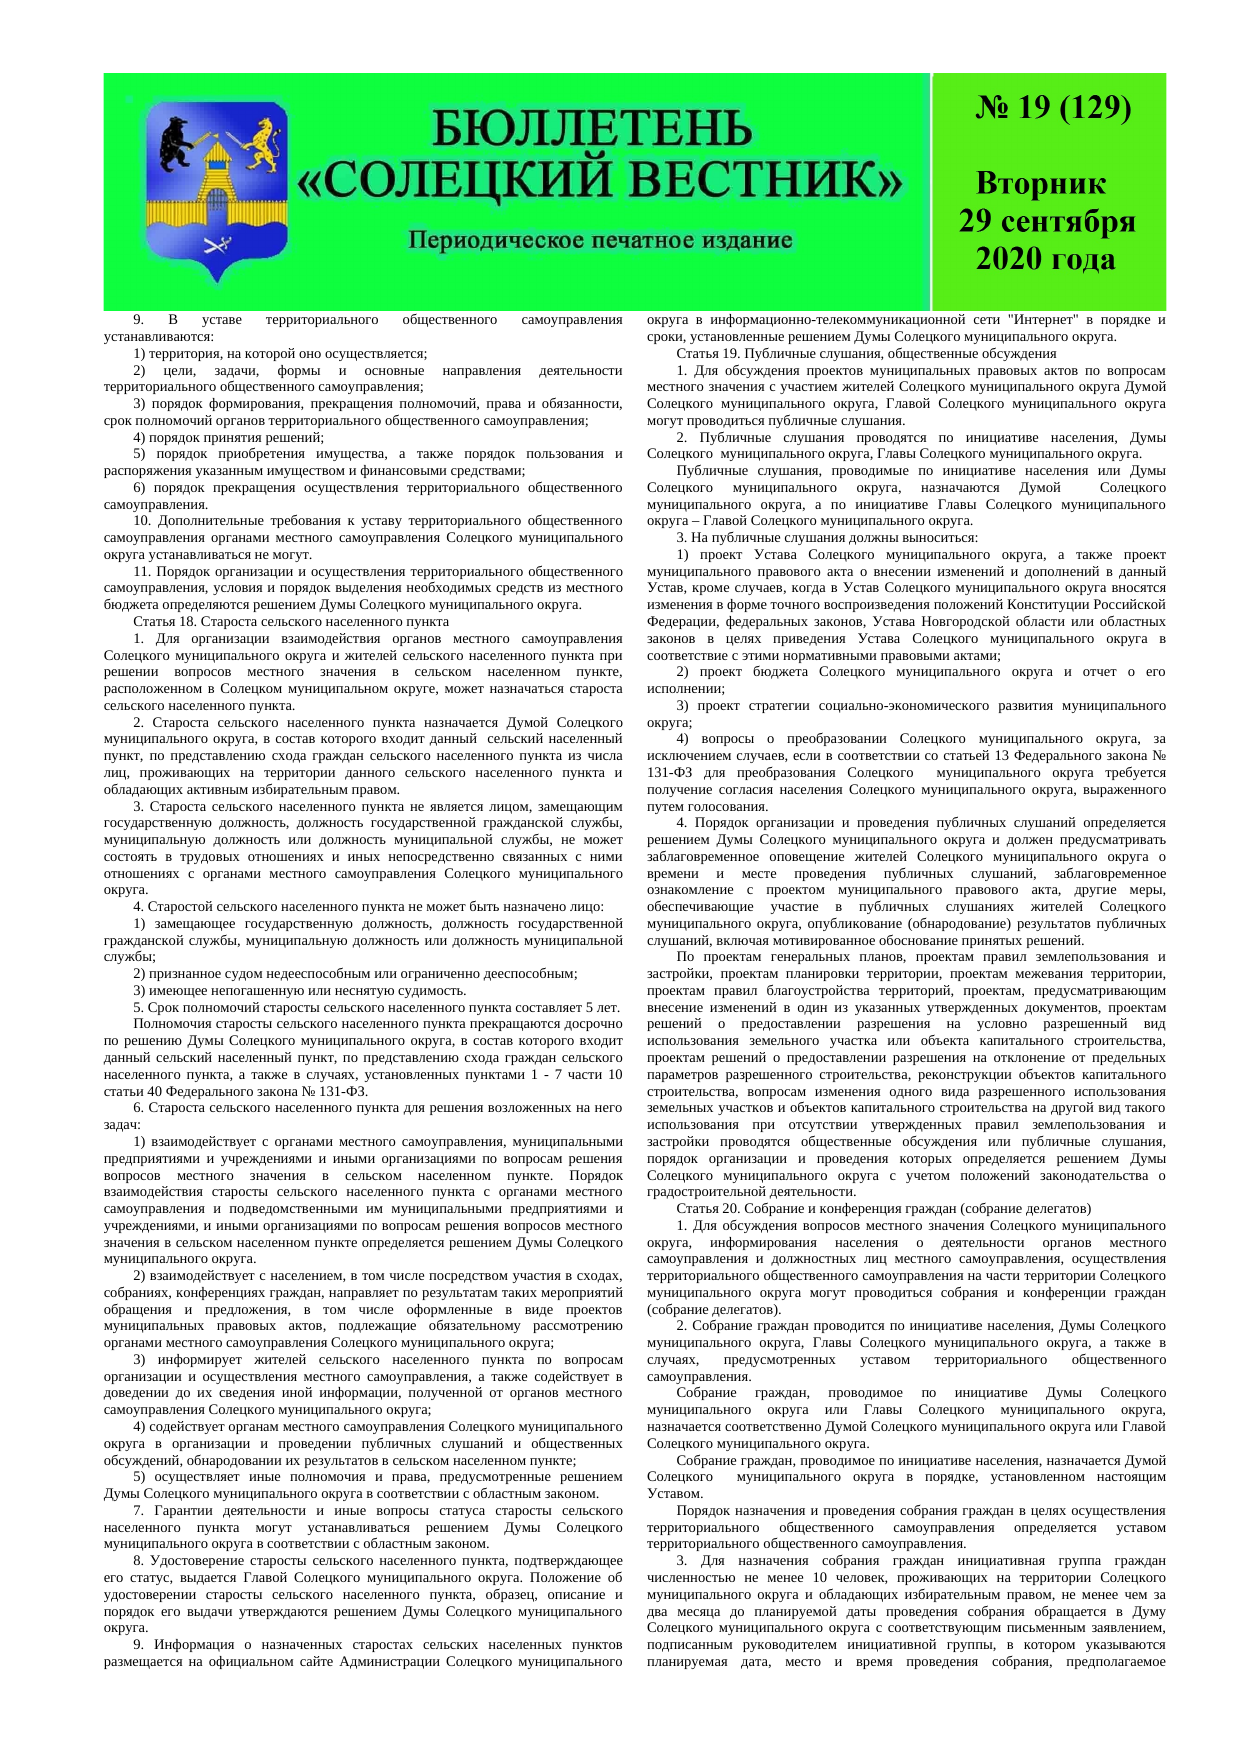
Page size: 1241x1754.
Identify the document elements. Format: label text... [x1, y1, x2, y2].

text 6) порядок прекращения осуществления территориального общественного самоуправления. [103, 479, 623, 512]
text 2) проект бюджета Солецкого муниципального округа и отчет о его исполнении; [647, 663, 1167, 697]
text 2) цели, задачи, формы и основные направления деятельности территориального общественного самоуправления; [103, 361, 623, 395]
text 1. Для организации взаимодействия органов местного самоуправления Солецкого муниципального округа и жителей сельского населенного пункта при решении вопросов местного значения в сельском населенном пункте, расположенном в Солецком муниципальном округе, может назначаться староста сельского населенного пункта. [103, 629, 623, 713]
text 2. Староста сельского населенного пункта назначается Думой Солецкого муниципального округа, в состав которого входит данный сельский населенный пункт, по представлению схода граждан сельского населенного пункта из числа лиц, проживающих на территории данного сельского населенного пункта и обладающих активным избирательным правом. [103, 713, 623, 797]
text Публичные слушания, проводимые по инициативе населения или Думы Солецкого муниципального округа, назначаются Думой Солецкого муниципального округа, а по инициативе Главы Солецкого муниципального округа – Главой Солецкого муниципального округа. [647, 462, 1167, 529]
text 1) замещающее государственную должность, должность государственной гражданской службы, муниципальную должность или должность муниципальной службы; [103, 915, 623, 965]
text 8. Удостоверение старосты сельского населенного пункта, подтверждающее его статус, выдается Главой Солецкого муниципального округа. Положение об удостоверении старосты сельского населенного пункта, образец, описание и порядок его выдачи утверждаются решением Думы Солецкого муниципального округа. [103, 1552, 623, 1636]
text Порядок назначения и проведения собрания граждан в целях осуществления территориального общественного самоуправления определяется уставом территориального общественного самоуправления. [647, 1502, 1167, 1552]
text Статья 20. Собрание и конференция граждан (собрание делегатов) [647, 1200, 1167, 1217]
text 2. Собрание граждан проводится по инициативе населения, Думы Солецкого муниципального округа, Главы Солецкого муниципального округа, а также в случаях, предусмотренных уставом территориального общественного самоуправления. [647, 1317, 1167, 1384]
text 4) порядок принятия решений; [103, 428, 623, 445]
text 2. Публичные слушания проводятся по инициативе населения, Думы Солецкого муниципального округа, Главы Солецкого муниципального округа. [647, 428, 1167, 462]
text Статья 18. Староста сельского населенного пункта [103, 613, 623, 629]
text Статья 19. Публичные слушания, общественные обсуждения [647, 344, 1167, 361]
text 9. В уставе территориального общественного самоуправления устанавливаются: [103, 311, 623, 344]
text Собрание граждан, проводимое по инициативе населения, назначается Думой Солецкого муниципального округа в порядке, установленном настоящим Уставом. [647, 1451, 1167, 1502]
text 3. На публичные слушания должны выноситься: [647, 529, 1167, 546]
text 1) проект Устава Солецкого муниципального округа, а также проект муниципального правового акта о внесении изменений и дополнений в данный Устав, кроме случаев, когда в Устав Солецкого муниципального округа вносятся изменения в форме точного воспроизведения положений Конституции Российской Федерации, федеральных законов, Устава Новгородской области или областных законов в целях приведения Устава Солецкого муниципального округа в соответствие с этими нормативными правовыми актами; [647, 546, 1167, 663]
text 3) имеющее непогашенную или неснятую судимость. [103, 982, 623, 998]
text 1. Для обсуждения вопросов местного значения Солецкого муниципального округа, информирования населения о деятельности органов местного самоуправления и должностных лиц местного самоуправления, осуществления территориального общественного самоуправления на части территории Солецкого муниципального округа могут проводиться собрания и конференции граждан (собрание делегатов). [647, 1217, 1167, 1317]
text 3) проект стратегии социально-экономического развития муниципального округа; [647, 697, 1167, 730]
text 2) признанное судом недееспособным или ограниченно дееспособным; [103, 965, 623, 982]
text 5. Срок полномочий старосты сельского населенного пункта составляет 5 лет. [103, 998, 623, 1015]
text 5) порядок приобретения имущества, а также порядок пользования и распоряжения указанным имуществом и финансовыми средствами; [103, 445, 623, 479]
text 6. Староста сельского населенного пункта для решения возложенных на него задач: [103, 1099, 623, 1133]
text 3. Староста сельского населенного пункта не является лицом, замещающим государственную должность, должность государственной гражданской службы, муниципальную должность или должность муниципальной службы, не может состоять в трудовых отношениях и иных непосредственно связанных с ними отношениях с органами местного самоуправления Солецкого муниципального округа. [103, 797, 623, 898]
text 1. Для обсуждения проектов муниципальных правовых актов по вопросам местного значения с участием жителей Солецкого муниципального округа Думой Солецкого муниципального округа, Главой Солецкого муниципального округа могут проводиться публичные слушания. [647, 361, 1167, 428]
text 5) осуществляет иные полномочия и права, предусмотренные решением Думы Солецкого муниципального округа в соответствии с областным законом. [103, 1468, 623, 1502]
text 1) взаимодействует с органами местного самоуправления, муниципальными предприятиями и учреждениями и иными организациями по вопросам решения вопросов местного значения в сельском населенном пункте. Порядок взаимодействия старосты сельского населенного пункта с органами местного самоуправления и подведомственными им муниципальными предприятиями и учреждениями, и иными организациями по вопросам решения вопросов местного значения в сельском населенном пункте определяется решением Думы Солецкого муниципального округа. [103, 1133, 623, 1267]
text 3) порядок формирования, прекращения полномочий, права и обязанности, срок полномочий органов территориального общественного самоуправления; [103, 395, 623, 428]
text 2) взаимодействует с населением, в том числе посредством участия в сходах, собраниях, конференциях граждан, направляет по результатам таких мероприятий обращения и предложения, в том числе оформленные в виде проектов муниципальных правовых актов, подлежащие обязательному рассмотрению органами местного самоуправления Солецкого муниципального округа; [103, 1267, 623, 1351]
text Собрание граждан, проводимое по инициативе Думы Солецкого муниципального округа или Главы Солецкого муниципального округа, назначается соответственно Думой Солецкого муниципального округа или Главой Солецкого муниципального округа. [647, 1384, 1167, 1451]
text 4. Порядок организации и проведения публичных слушаний определяется решением Думы Солецкого муниципального округа и должен предусматривать заблаговременное оповещение жителей Солецкого муниципального округа о времени и месте проведения публичных слушаний, заблаговременное ознакомление с проектом муниципального правового акта, другие меры, обеспечивающие участие в публичных слушаниях жителей Солецкого муниципального округа, опубликование (обнародование) результатов публичных слушаний, включая мотивированное обоснование принятых решений. [647, 814, 1167, 948]
text 3) информирует жителей сельского населенного пункта по вопросам организации и осуществления местного самоуправления, а также содействует в доведении до их сведения иной информации, полученной от органов местного самоуправления Солецкого муниципального округа; [103, 1351, 623, 1418]
text 4) вопросы о преобразовании Солецкого муниципального округа, за исключением случаев, если в соответствии со статьей 13 Федерального закона № 131-ФЗ для преобразования Солецкого муниципального округа требуется получение согласия населения Солецкого муниципального округа, выраженного путем голосования. [647, 730, 1167, 814]
text По проектам генеральных планов, проектам правил землепользования и застройки, проектам планировки территории, проектам межевания территории, проектам правил благоустройства территорий, проектам, предусматривающим внесение изменений в один из указанных утвержденных документов, проектам решений о предоставлении разрешения на условно разрешенный вид использования земельного участка или объекта капитального строительства, проектам решений о предоставлении разрешения на отклонение от предельных параметров разрешенного строительства, реконструкции объектов капитального строительства, вопросам изменения одного вида разрешенного использования земельных участков и объектов капитального строительства на другой вид такого использования при отсутствии утвержденных правил землепользования и застройки проводятся общественные обсуждения или публичные слушания, порядок организации и проведения которых определяется решением Думы Солецкого муниципального округа с учетом положений законодательства о градостроительной деятельности. [647, 948, 1167, 1200]
text 1) территория, на которой оно осуществляется; [103, 344, 623, 361]
text 9. Информация о назначенных старостах сельских населенных пунктов размещается на официальном сайте Администрации Солецкого муниципального округа в информационно-телекоммуникационной сети "Интернет" в порядке и сроки, установленные решением Думы Солецкого муниципального округа. [103, 1636, 623, 1669]
text 4) содействует органам местного самоуправления Солецкого муниципального округа в организации и проведении публичных слушаний и общественных обсуждений, обнародовании их результатов в сельском населенном пункте; [103, 1418, 623, 1468]
text 9. Информация о назначенных старостах сельских населенных пунктов размещается на официальном сайте Администрации Солецкого муниципального округа в информационно-телекоммуникационной сети "Интернет" в порядке и сроки, установленные решением Думы Солецкого муниципального округа. [647, 311, 1167, 344]
text Полномочия старосты сельского населенного пункта прекращаются досрочно по решению Думы Солецкого муниципального округа, в состав которого входит данный сельский населенный пункт, по представлению схода граждан сельского населенного пункта, а также в случаях, установленных пунктами 1 - 7 части 10 статьи 40 Федерального закона № 131-ФЗ. [103, 1015, 623, 1099]
text 10. Дополнительные требования к уставу территориального общественного самоуправления органами местного самоуправления Солецкого муниципального округа устанавливаться не могут. [103, 512, 623, 562]
text 7. Гарантии деятельности и иные вопросы статуса старосты сельского населенного пункта могут устанавливаться решением Думы Солецкого муниципального округа в соответствии с областным законом. [103, 1502, 623, 1552]
picture [103, 73, 1167, 311]
text 4. Старостой сельского населенного пункта не может быть назначено лицо: [103, 898, 623, 915]
text 11. Порядок организации и осуществления территориального общественного самоуправления, условия и порядок выделения необходимых средств из местного бюджета определяются решением Думы Солецкого муниципального округа. [103, 562, 623, 613]
